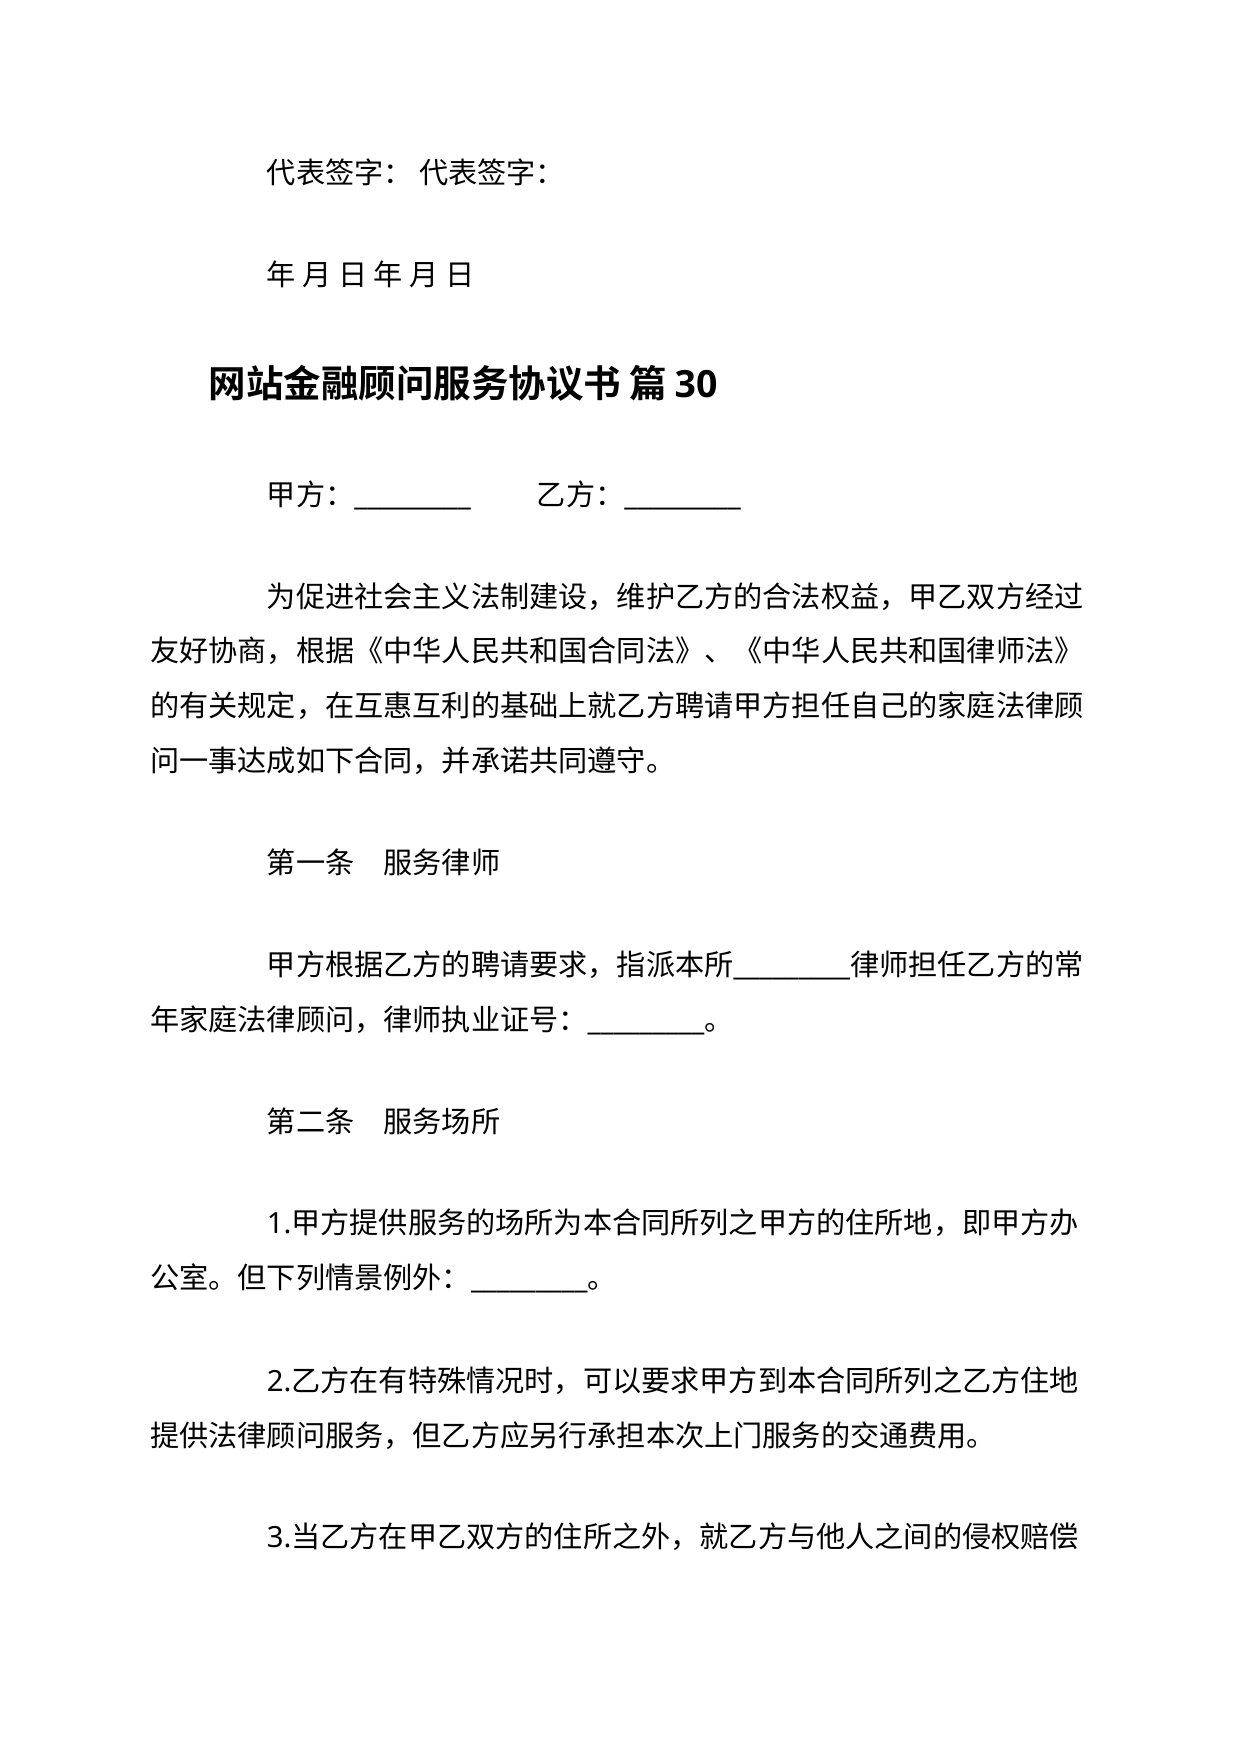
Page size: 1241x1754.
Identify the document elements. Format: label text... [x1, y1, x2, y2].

text 甲方根据乙方的聘请要求，指派本所_________律师担任乙方的常年家庭法律顾问，律师执业证号：_________。 [150, 941, 1090, 1039]
text 2.乙方在有特殊情况时，可以要求甲方到本合同所列之乙方住地提供法律顾问服务，但乙方应另行承担本次上门服务的交通费用。 [150, 1357, 1090, 1454]
text 代表签字： 代表签字： [150, 150, 1090, 192]
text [150, 1514, 1090, 1556]
text 第二条 服务场所 [150, 1098, 1090, 1141]
text 网站金融顾问服务协议书 篇30 [150, 353, 1090, 408]
text 甲方：_________ 乙方：_________ [150, 471, 1090, 513]
text 年 月 日 年 月 日 [150, 252, 1090, 294]
text 第一条 服务律师 [150, 839, 1090, 882]
text 1.甲方提供服务的场所为本合同所列之甲方的住所地，即甲方办公室。但下列情景例外：_________。 [150, 1200, 1090, 1297]
text 为促进社会主义法制建设，维护乙方的合法权益，甲乙双方经过友好协商，根据《中华人民共和国合同法》、《中华人民共和国律师法》的有关规定，在互惠互利的基础上就乙方聘请甲方担任自己的家庭法律顾问一事达成如下合同，并承诺共同遵守。 [150, 573, 1090, 780]
